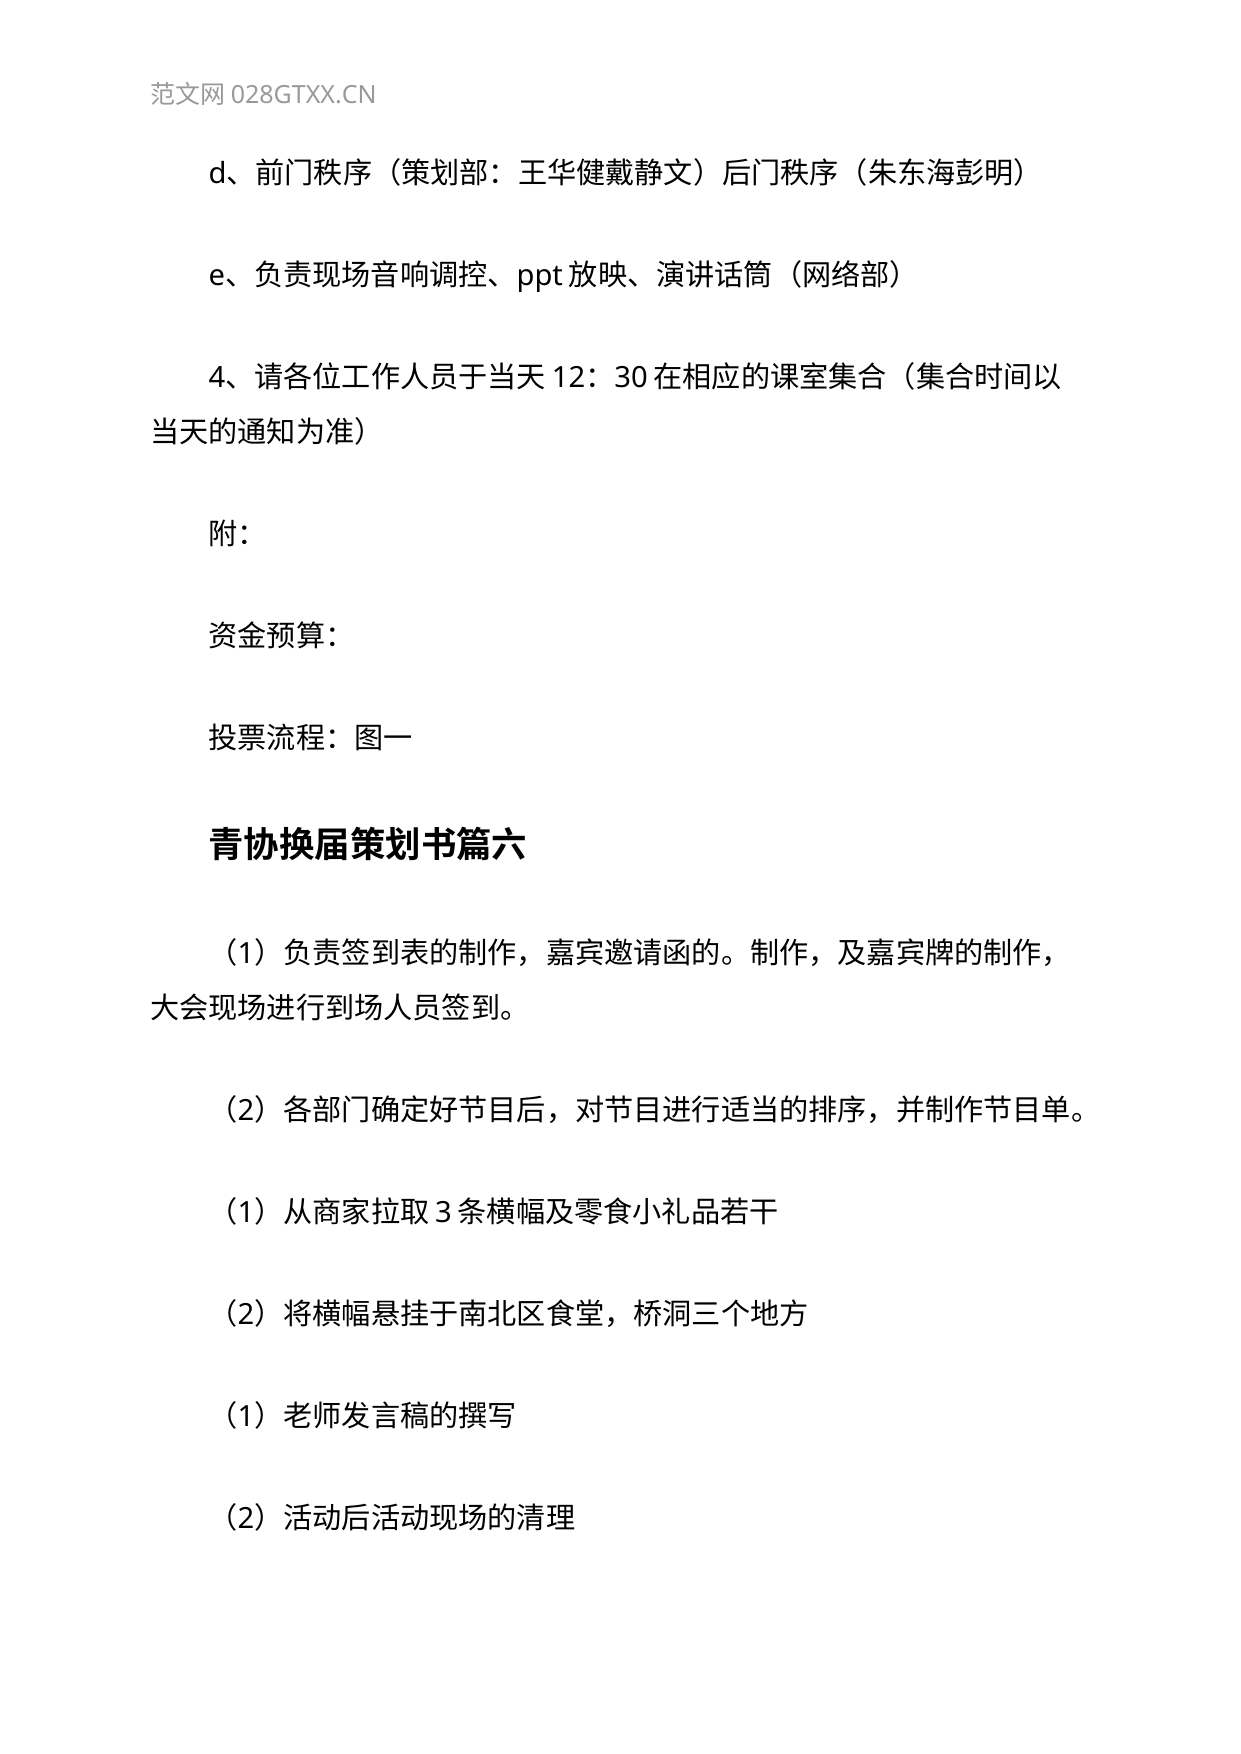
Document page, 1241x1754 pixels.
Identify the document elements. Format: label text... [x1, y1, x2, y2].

text 附： [150, 511, 1090, 553]
text 投票流程：图一 [150, 714, 1090, 757]
text e、负责现场音响调控、ppt放映、演讲话筒（网络部） [150, 252, 1090, 294]
text 资金预算： [150, 612, 1090, 655]
text （2）将横幅悬挂于南北区食堂，桥洞三个地方 [150, 1290, 1090, 1333]
text 4、请各位工作人员于当天12：30在相应的课室集合（集合时间以当天的通知为准） [150, 354, 1090, 451]
text 青协换届策划书篇六 [150, 816, 1090, 867]
text （1）负责签到表的制作，嘉宾邀请函的。制作，及嘉宾牌的制作，大会现场进行到场人员签到。 [150, 929, 1090, 1027]
text （2）各部门确定好节目后，对节目进行适当的排序，并制作节目单。 [150, 1086, 1090, 1129]
text d、前门秩序（策划部：王华健戴静文）后门秩序（朱东海彭明） [150, 150, 1090, 192]
text （1）老师发言稿的撰写 [150, 1392, 1090, 1434]
text （2）活动后活动现场的清理 [150, 1494, 1090, 1537]
text （1）从商家拉取3条横幅及零食小礼品若干 [150, 1188, 1090, 1231]
